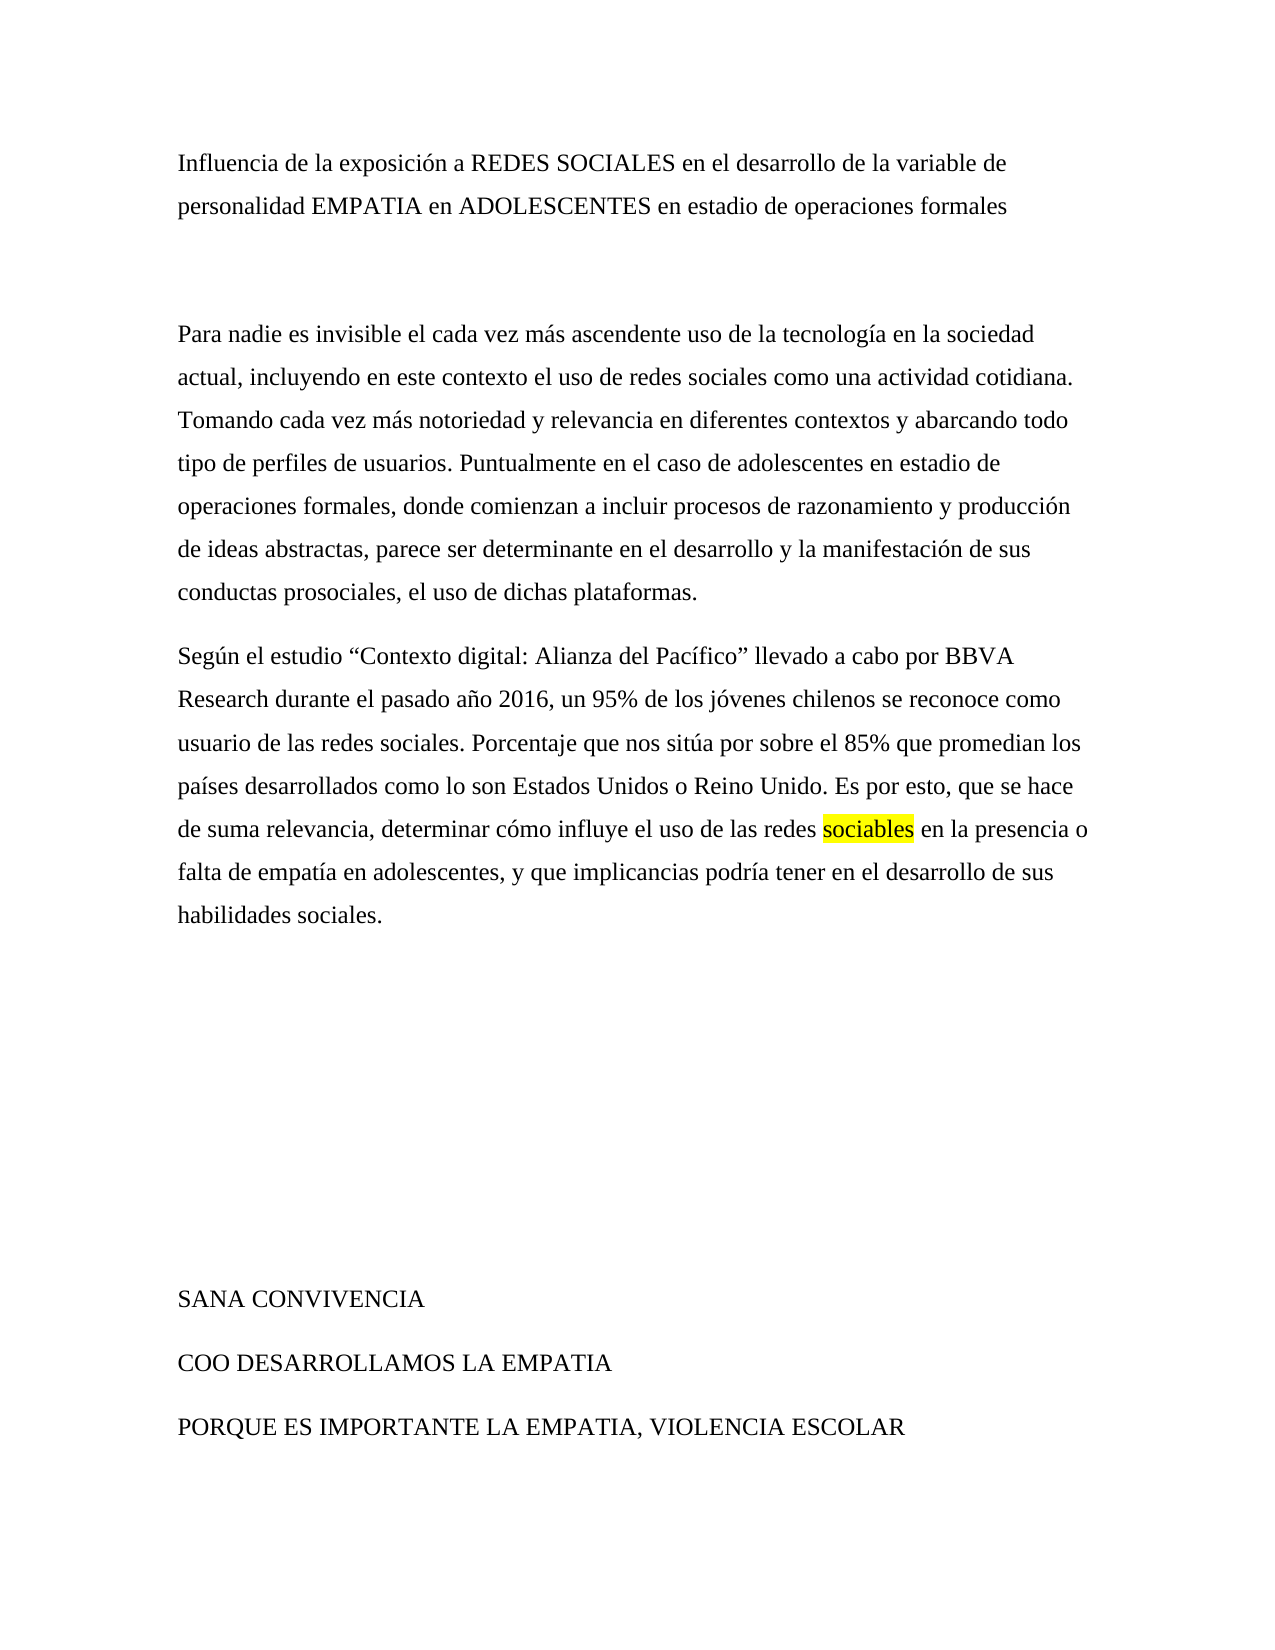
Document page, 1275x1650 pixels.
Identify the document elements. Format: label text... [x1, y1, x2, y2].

text COO DESARROLLAMOS LA EMPATIA [177, 1348, 1098, 1377]
text Según el estudio “Contexto digital: Alianza del Pacífico” llevado a cabo por BBVA Research durante el pasado año 2016, un 95% de los jóvenes chilenos se reconoce como usuario de las redes sociales. Porcentaje que nos sitúa por sobre el 85% que promedian los países desarrollados como lo son Estados Unidos o Reino Unido. Es por esto, que se hace de suma relevancia, determinar cómo influye el uso de las redes sociables en la presencia o falta de empatía en adolescentes, y que implicancias podría tener en el desarrollo de sus habilidades sociales. [177, 641, 1098, 929]
text PORQUE ES IMPORTANTE LA EMPATIA, VIOLENCIA ESCOLAR [177, 1412, 1098, 1441]
text Influencia de la exposición a REDES SOCIALES en el desarrollo de la variable de personalidad EMPATIA en ADOLESCENTES en estadio de operaciones formales [177, 148, 1098, 219]
text Para nadie es invisible el cada vez más ascendente uso de la tecnología en la sociedad actual, incluyendo en este contexto el uso de redes sociales como una actividad cotidiana. Tomando cada vez más notoriedad y relevancia en diferentes contextos y abarcando todo tipo de perfiles de usuarios. Puntualmente en el caso de adolescentes en estadio de operaciones formales, donde comienzan a incluir procesos de razonamiento y producción de ideas abstractas, parece ser determinante en el desarrollo y la manifestación de sus conductas prosociales, el uso de dichas plataformas. [177, 319, 1098, 606]
text SANA CONVIVENCIA [177, 1284, 1098, 1313]
